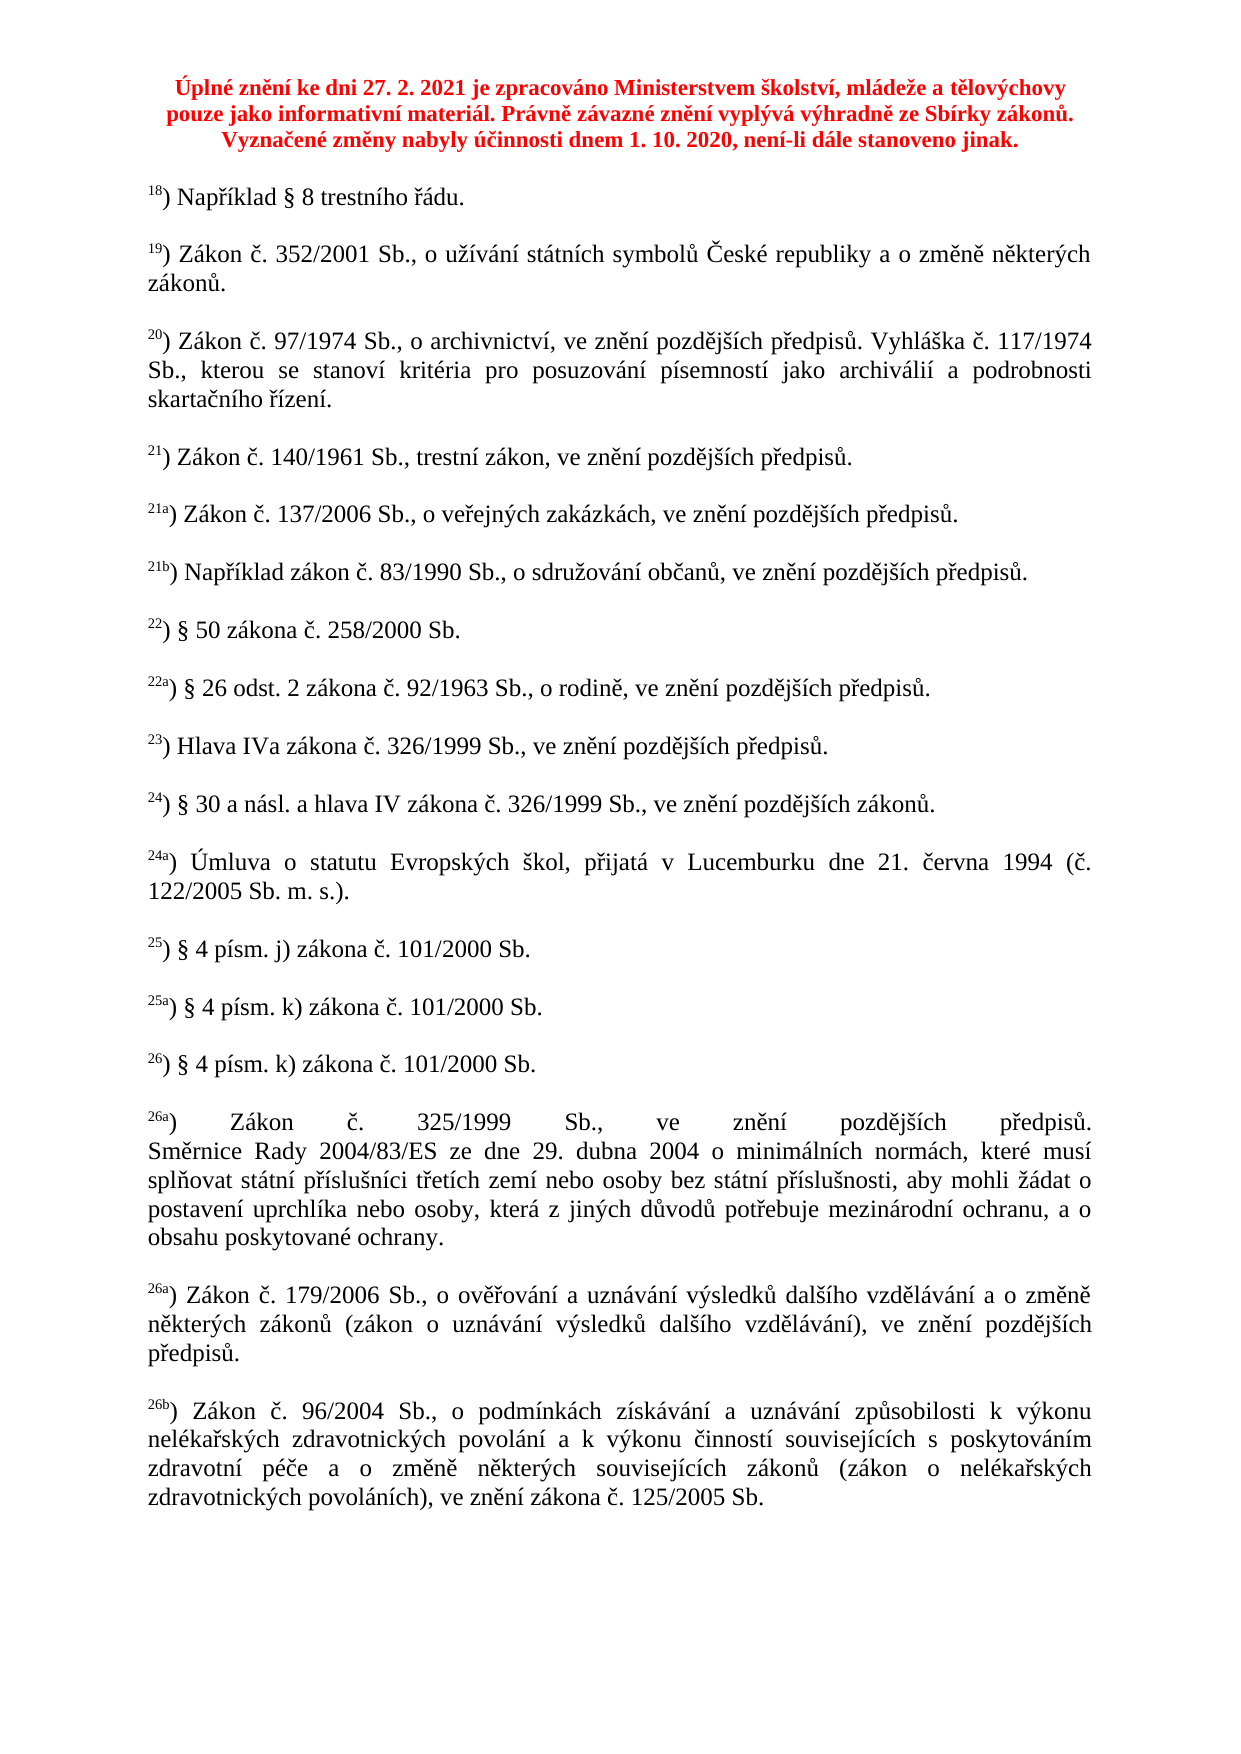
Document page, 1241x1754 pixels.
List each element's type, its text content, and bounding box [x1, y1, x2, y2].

text 19) Zákon č. 352/2001 Sb., o užívání státních symbolů České republiky a o změně některých zákonů. [148, 239, 1093, 297]
text 25) § 4 písm. j) zákona č. 101/2000 Sb. [148, 934, 1093, 962]
text 23) Hlava IVa zákona č. 326/1999 Sb., ve znění pozdějších předpisů. [148, 731, 1093, 760]
text 21) Zákon č. 140/1961 Sb., trestní zákon, ve znění pozdějších předpisů. [148, 442, 1093, 470]
text 21a) Zákon č. 137/2006 Sb., o veřejných zakázkách, ve znění pozdějších předpisů. [148, 499, 1093, 528]
text 26a) Zákon č. 325/1999 Sb., ve znění pozdějších předpisů. Směrnice Rady 2004/83/ES ze dne 29. dubna 2004 o minimálních normách, které musí splňovat státní příslušníci třetích zemí nebo osoby bez státní příslušnosti, aby mohli žádat o postavení uprchlíka nebo osoby, která z jiných důvodů potřebuje mezinárodní ochranu, a o obsahu poskytované ochrany. [148, 1107, 1093, 1251]
text 26a) Zákon č. 179/2006 Sb., o ověřování a uznávání výsledků dalšího vzdělávání a o změně některých zákonů (zákon o uznávání výsledků dalšího vzdělávání), ve znění pozdějších předpisů. [148, 1280, 1093, 1367]
text 22a) § 26 odst. 2 zákona č. 92/1963 Sb., o rodině, ve znění pozdějších předpisů. [148, 673, 1093, 702]
text 20) Zákon č. 97/1974 Sb., o archivnictví, ve znění pozdějších předpisů. Vyhláška č. 117/1974 Sb., kterou se stanoví kritéria pro posuzování písemností jako archiválií a podrobnosti skartačního řízení. [148, 326, 1093, 412]
text 26) § 4 písm. k) zákona č. 101/2000 Sb. [148, 1049, 1093, 1078]
text 24) § 30 a násl. a hlava IV zákona č. 326/1999 Sb., ve znění pozdějších zákonů. [148, 789, 1093, 818]
text 18) Například § 8 trestního řádu. [148, 182, 1093, 210]
text 25a) § 4 písm. k) zákona č. 101/2000 Sb. [148, 992, 1093, 1020]
text 24a) Úmluva o statutu Evropských škol, přijatá v Lucemburku dne 21. června 1994 (č. 122/2005 Sb. m. s.). [148, 847, 1093, 904]
text 26b) Zákon č. 96/2004 Sb., o podmínkách získávání a uznávání způsobilosti k výkonu nelékařských zdravotnických povolání a k výkonu činností souvisejících s poskytováním zdravotní péče a o změně některých souvisejících zákonů (zákon o nelékařských zdravotnických povoláních), ve znění zákona č. 125/2005 Sb. [148, 1396, 1093, 1511]
text 21b) Například zákon č. 83/1990 Sb., o sdružování občanů, ve znění pozdějších předpisů. [148, 557, 1093, 586]
text 22) § 50 zákona č. 258/2000 Sb. [148, 615, 1093, 644]
